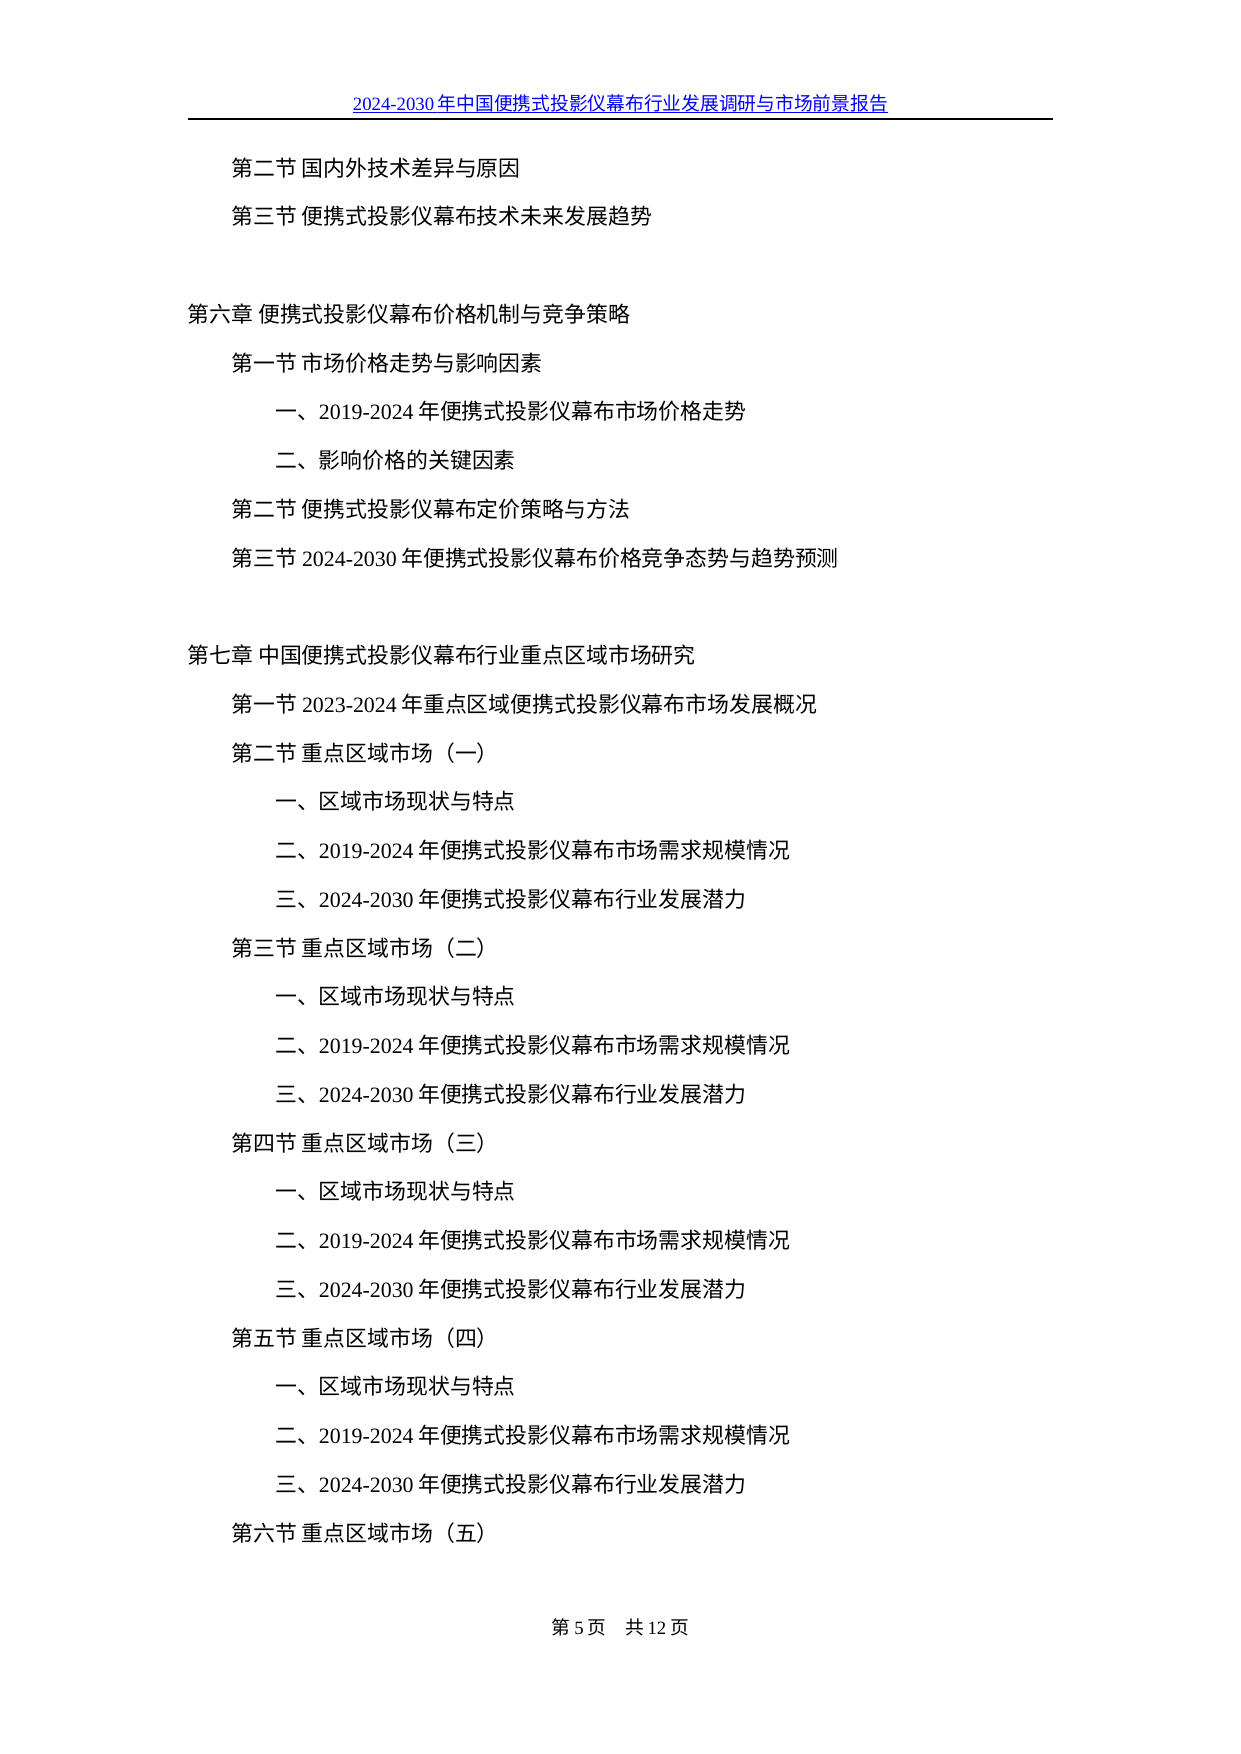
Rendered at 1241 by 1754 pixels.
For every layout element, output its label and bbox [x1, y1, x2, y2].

text [187, 150, 1053, 1548]
